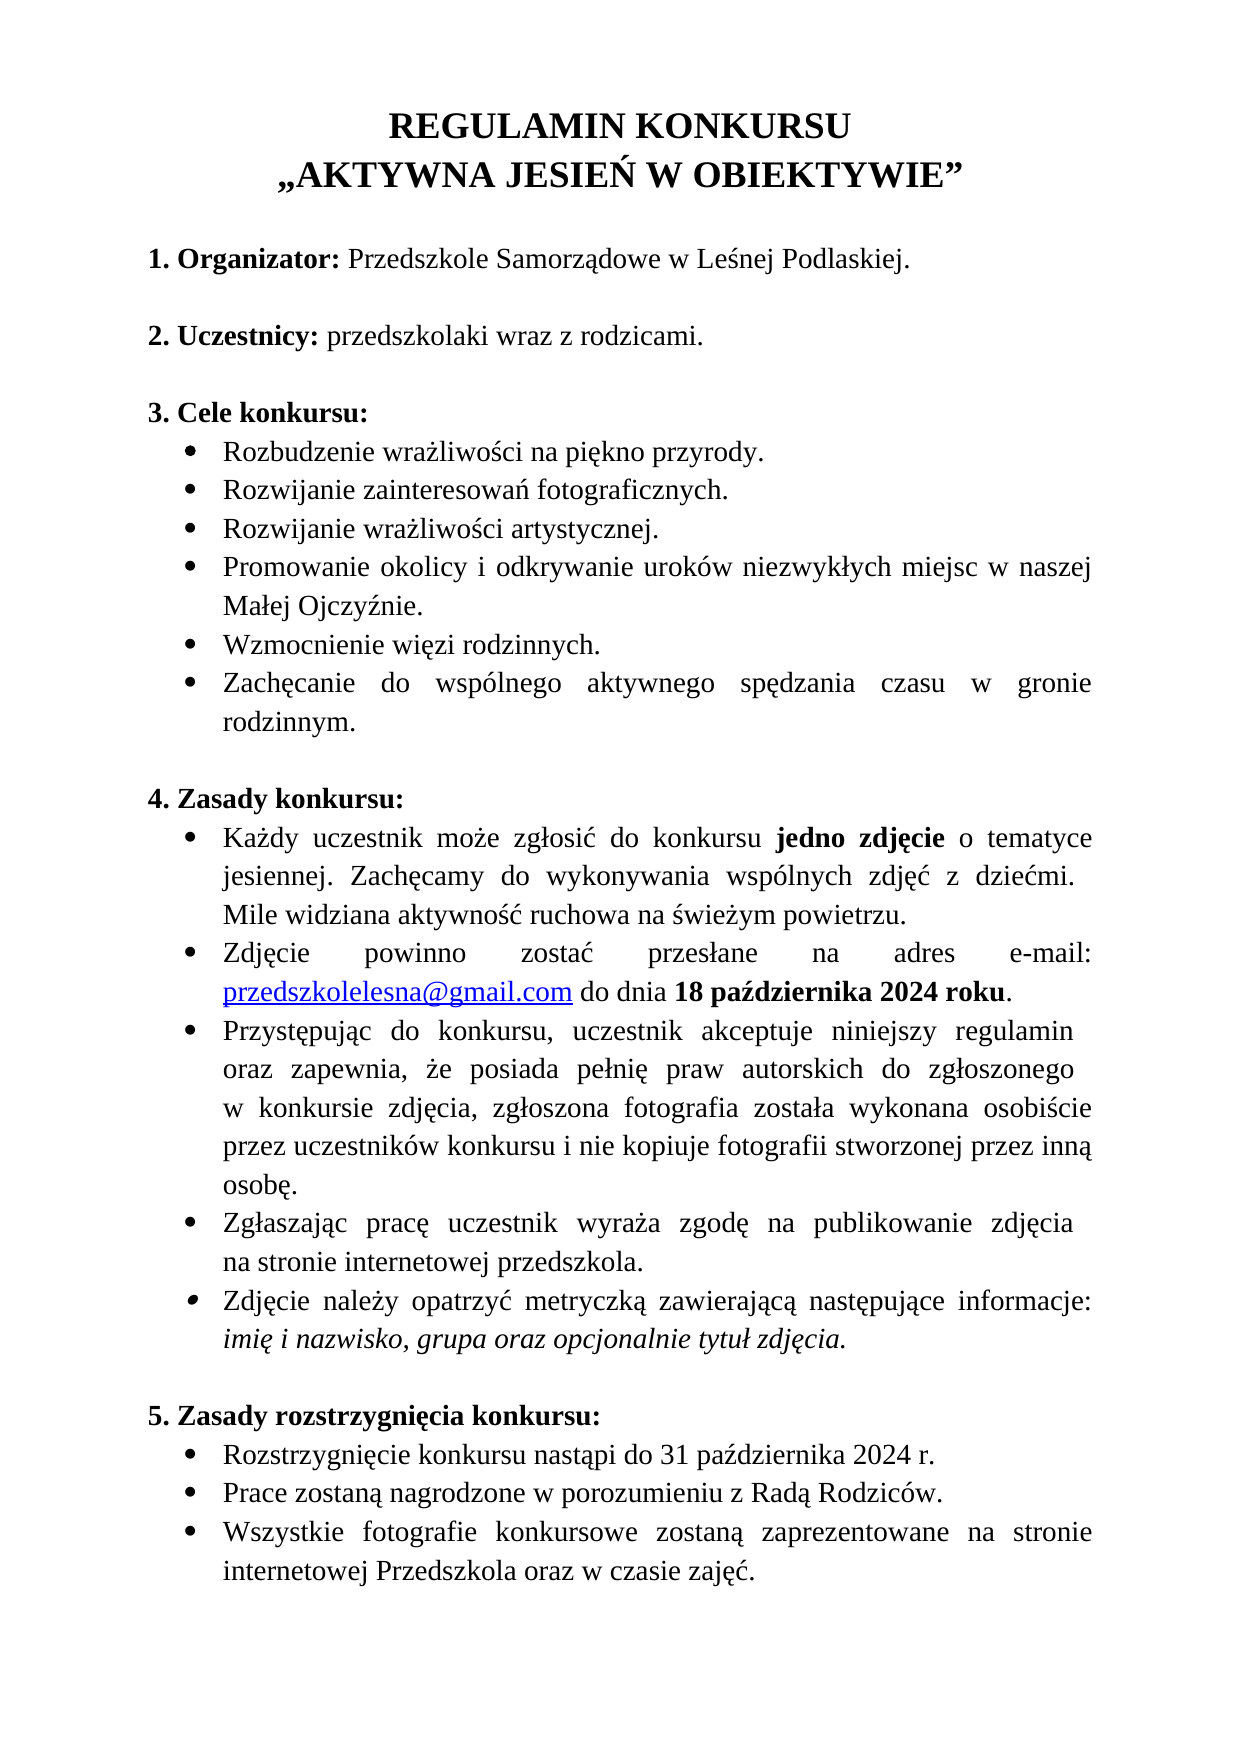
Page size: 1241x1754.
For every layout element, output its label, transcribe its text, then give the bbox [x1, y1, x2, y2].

text REGULAMIN KONKURSU [148, 103, 1093, 146]
text 2. Uczestnicy: przedszkolaki wraz z rodzicami. [148, 318, 1093, 352]
list Wzmocnienie więzi rodzinnych. [185, 627, 1093, 660]
list Zachęcanie do wspólnego aktywnego spędzania czasu w gronie rodzinnym. [185, 665, 1093, 738]
list Przystępując do konkursu, uczestnik akceptuje niniejszy regulamin oraz zapewnia, że posiada pełnię praw autorskich do zgłoszonego w konkursie zdjęcia, zgłoszona fotografia została wykonana osobiście przez uczestników konkursu i nie kopiuje fotografii stworzonej przez inną osobę. [185, 1013, 1093, 1200]
text 3. Cele konkursu: [148, 395, 1093, 429]
list Rozstrzygnięcie konkursu nastąpi do 31 października 2024 r. [185, 1437, 1093, 1471]
list Rozwijanie wrażliwości artystycznej. [185, 511, 1093, 544]
text 5. Zasady rozstrzygnięcia konkursu: [148, 1398, 1093, 1432]
text „AKTYWNA JESIEŃ W OBIEKTYWIE” [148, 153, 1093, 196]
text 1. Organizator: Przedszkole Samorządowe w Leśnej Podlaskiej. [148, 241, 1093, 274]
list Wszystkie fotografie konkursowe zostaną zaprezentowane na stronie internetowej Przedszkola oraz w czasie zajęć. [185, 1514, 1093, 1586]
list Zgłaszając pracę uczestnik wyraża zgodę na publikowanie zdjęcia na stronie internetowej przedszkola. [185, 1205, 1093, 1278]
list Prace zostaną nagrodzone w porozumieniu z Radą Rodziców. [185, 1476, 1093, 1509]
list Zdjęcie należy opatrzyć metryczką zawierającą następujące informacje: imię i nazwisko, grupa oraz opcjonalnie tytuł zdjęcia. [185, 1283, 1093, 1355]
list Każdy uczestnik może zgłosić do konkursu jedno zdjęcie o tematyce jesiennej. Zachęcamy do wykonywania wspólnych zdjęć z dziećmi. Mile widziana aktywność ruchowa na świeżym powietrzu. [185, 820, 1093, 930]
text 4. Zasady konkursu: [148, 781, 1093, 815]
list Rozbudzenie wrażliwości na piękno przyrody. [185, 434, 1093, 467]
list Zdjęcie powinno zostać przesłane na adres e-mail: przedszkolelesna@gmail.com do dnia 18 października 2024 roku. [185, 935, 1093, 1008]
list Promowanie okolicy i odkrywanie uroków niezwykłych miejsc w naszej Małej Ojczyźnie. [185, 549, 1093, 622]
list Rozwijanie zainteresowań fotograficznych. [185, 472, 1093, 506]
